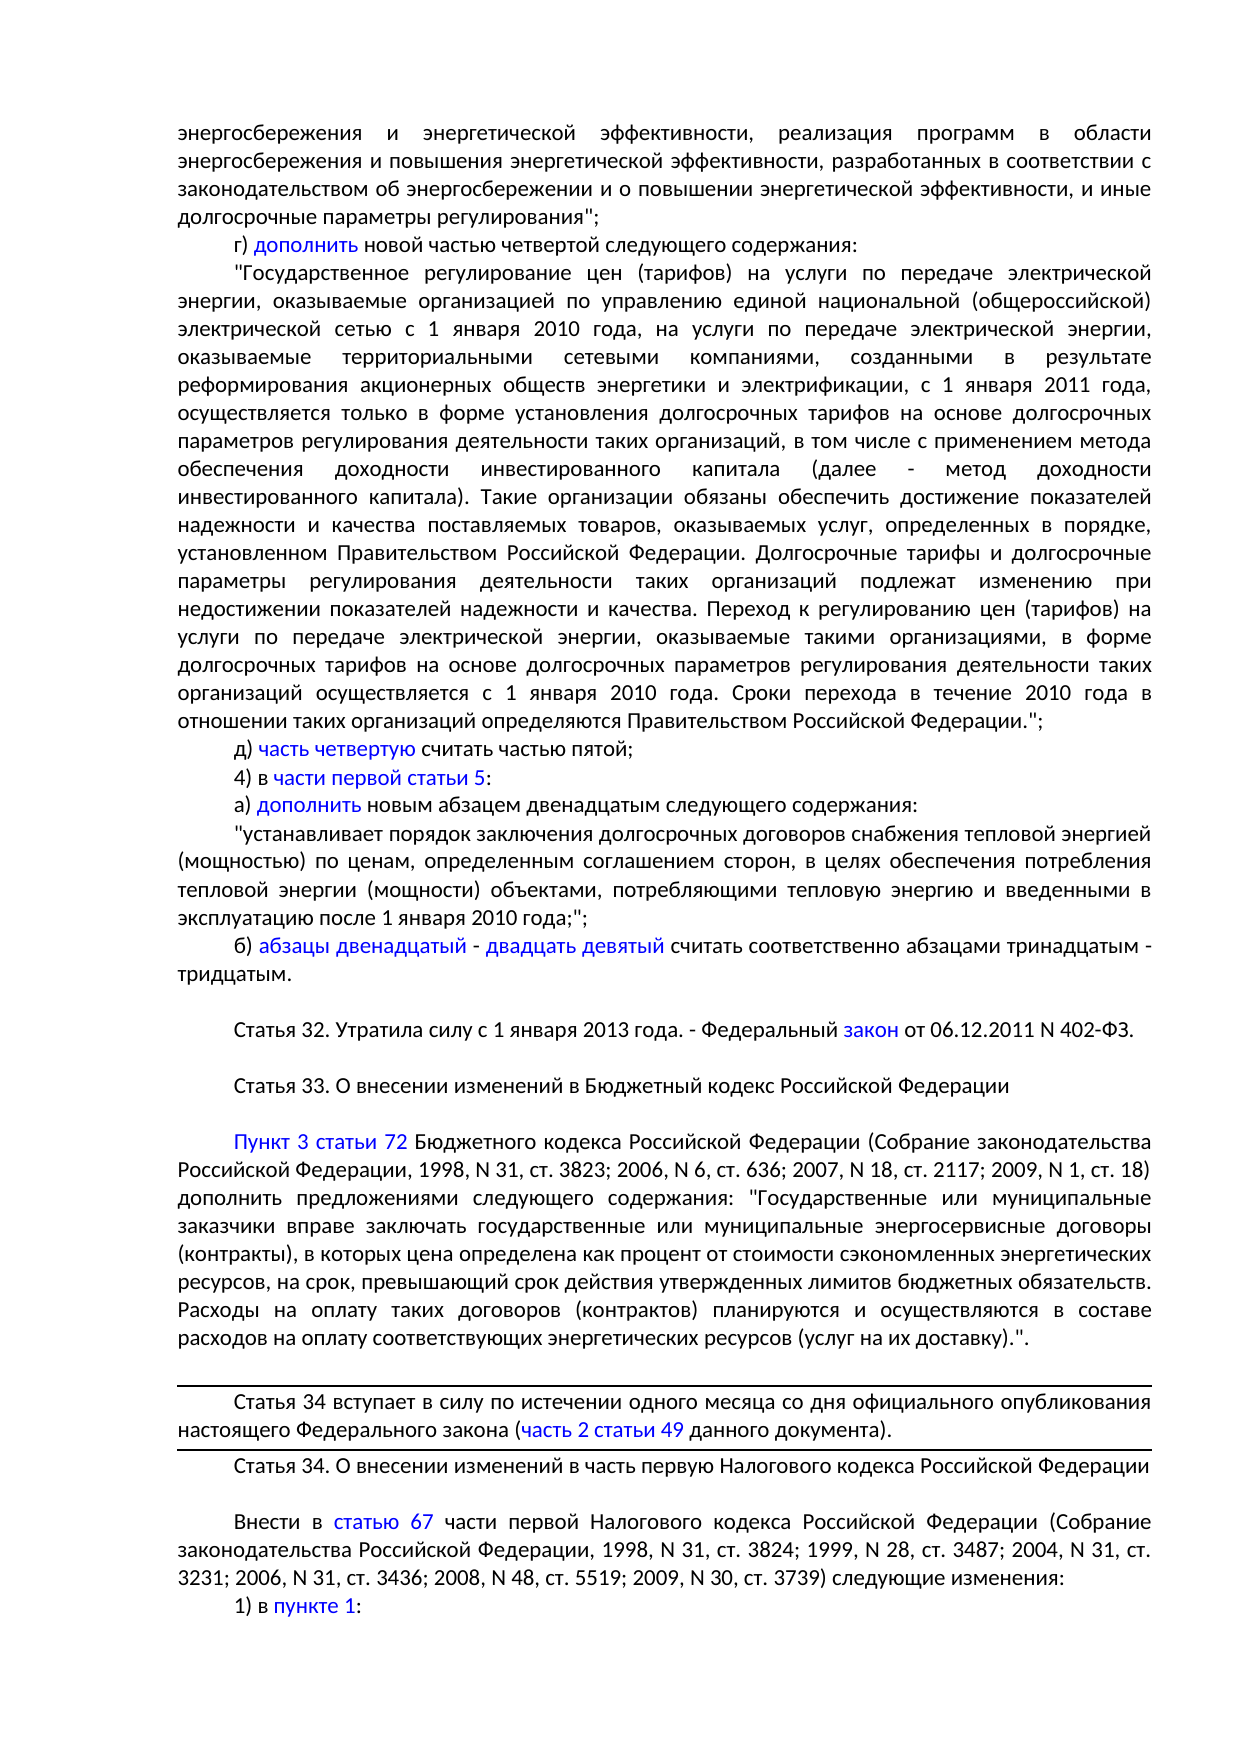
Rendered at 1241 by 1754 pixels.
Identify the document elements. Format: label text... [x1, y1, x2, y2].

text Статья 34 вступает в силу по истечении одного месяца со дня официального опубликования настоящего Федерального закона (часть 2 статьи 49 данного документа). [177, 1387, 1152, 1443]
text Статья 33. О внесении изменений в Бюджетный кодекс Российской Федерации [177, 1071, 1152, 1099]
text г) дополнить новой частью четвертой следующего содержания: [177, 230, 1152, 258]
text а) дополнить новым абзацем двенадцатым следующего содержания: [177, 791, 1152, 819]
text б) абзацы двенадцатый - двадцать девятый считать соответственно абзацами тринадцатым - тридцатым. [177, 931, 1152, 987]
text 4) в части первой статьи 5: [177, 763, 1152, 791]
text Пункт 3 статьи 72 Бюджетного кодекса Российской Федерации (Собрание законодательства Российской Федерации, 1998, N 31, ст. 3823; 2006, N 6, ст. 636; 2007, N 18, ст. 2117; 2009, N 1, ст. 18) дополнить предложениями следующего содержания: "Государственные или муниципальные заказчики вправе заключать государственные или муниципальные энергосервисные договоры (контракты), в которых цена определена как процент от стоимости сэкономленных энергетических ресурсов, на срок, превышающий срок действия утвержденных лимитов бюджетных обязательств. Расходы на оплату таких договоров (контрактов) планируются и осуществляются в составе расходов на оплату соответствующих энергетических ресурсов (услуг на их доставку).". [177, 1127, 1152, 1351]
text Статья 32. Утратила силу с 1 января 2013 года. - Федеральный закон от 06.12.2011 N 402-ФЗ. [177, 1015, 1152, 1043]
text Статья 34. О внесении изменений в часть первую Налогового кодекса Российской Федерации [177, 1451, 1152, 1479]
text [177, 118, 1152, 230]
text "Государственное регулирование цен (тарифов) на услуги по передаче электрической энергии, оказываемые организацией по управлению единой национальной (общероссийской) электрической сетью с 1 января 2010 года, на услуги по передаче электрической энергии, оказываемые территориальными сетевыми компаниями, созданными в результате реформирования акционерных обществ энергетики и электрификации, с 1 января 2011 года, осуществляется только в форме установления долгосрочных тарифов на основе долгосрочных параметров регулирования деятельности таких организаций, в том числе с применением метода обеспечения доходности инвестированного капитала (далее - метод доходности инвестированного капитала). Такие организации обязаны обеспечить достижение показателей надежности и качества поставляемых товаров, оказываемых услуг, определенных в порядке, установленном Правительством Российской Федерации. Долгосрочные тарифы и долгосрочные параметры регулирования деятельности таких организаций подлежат изменению при недостижении показателей надежности и качества. Переход к регулированию цен (тарифов) на услуги по передаче электрической энергии, оказываемые такими организациями, в форме долгосрочных тарифов на основе долгосрочных параметров регулирования деятельности таких организаций осуществляется с 1 января 2010 года. Сроки перехода в течение 2010 года в отношении таких организаций определяются Правительством Российской Федерации."; [177, 258, 1152, 734]
text Внести в статью 67 части первой Налогового кодекса Российской Федерации (Собрание законодательства Российской Федерации, 1998, N 31, ст. 3824; 1999, N 28, ст. 3487; 2004, N 31, ст. 3231; 2006, N 31, ст. 3436; 2008, N 48, ст. 5519; 2009, N 30, ст. 3739) следующие изменения: [177, 1507, 1152, 1591]
text д) часть четвертую считать частью пятой; [177, 734, 1152, 763]
text 1) в пункте 1: [177, 1591, 1152, 1619]
text "устанавливает порядок заключения долгосрочных договоров снабжения тепловой энергией (мощностью) по ценам, определенным соглашением сторон, в целях обеспечения потребления тепловой энергии (мощности) объектами, потребляющими тепловую энергию и введенными в эксплуатацию после 1 января 2010 года;"; [177, 819, 1152, 931]
